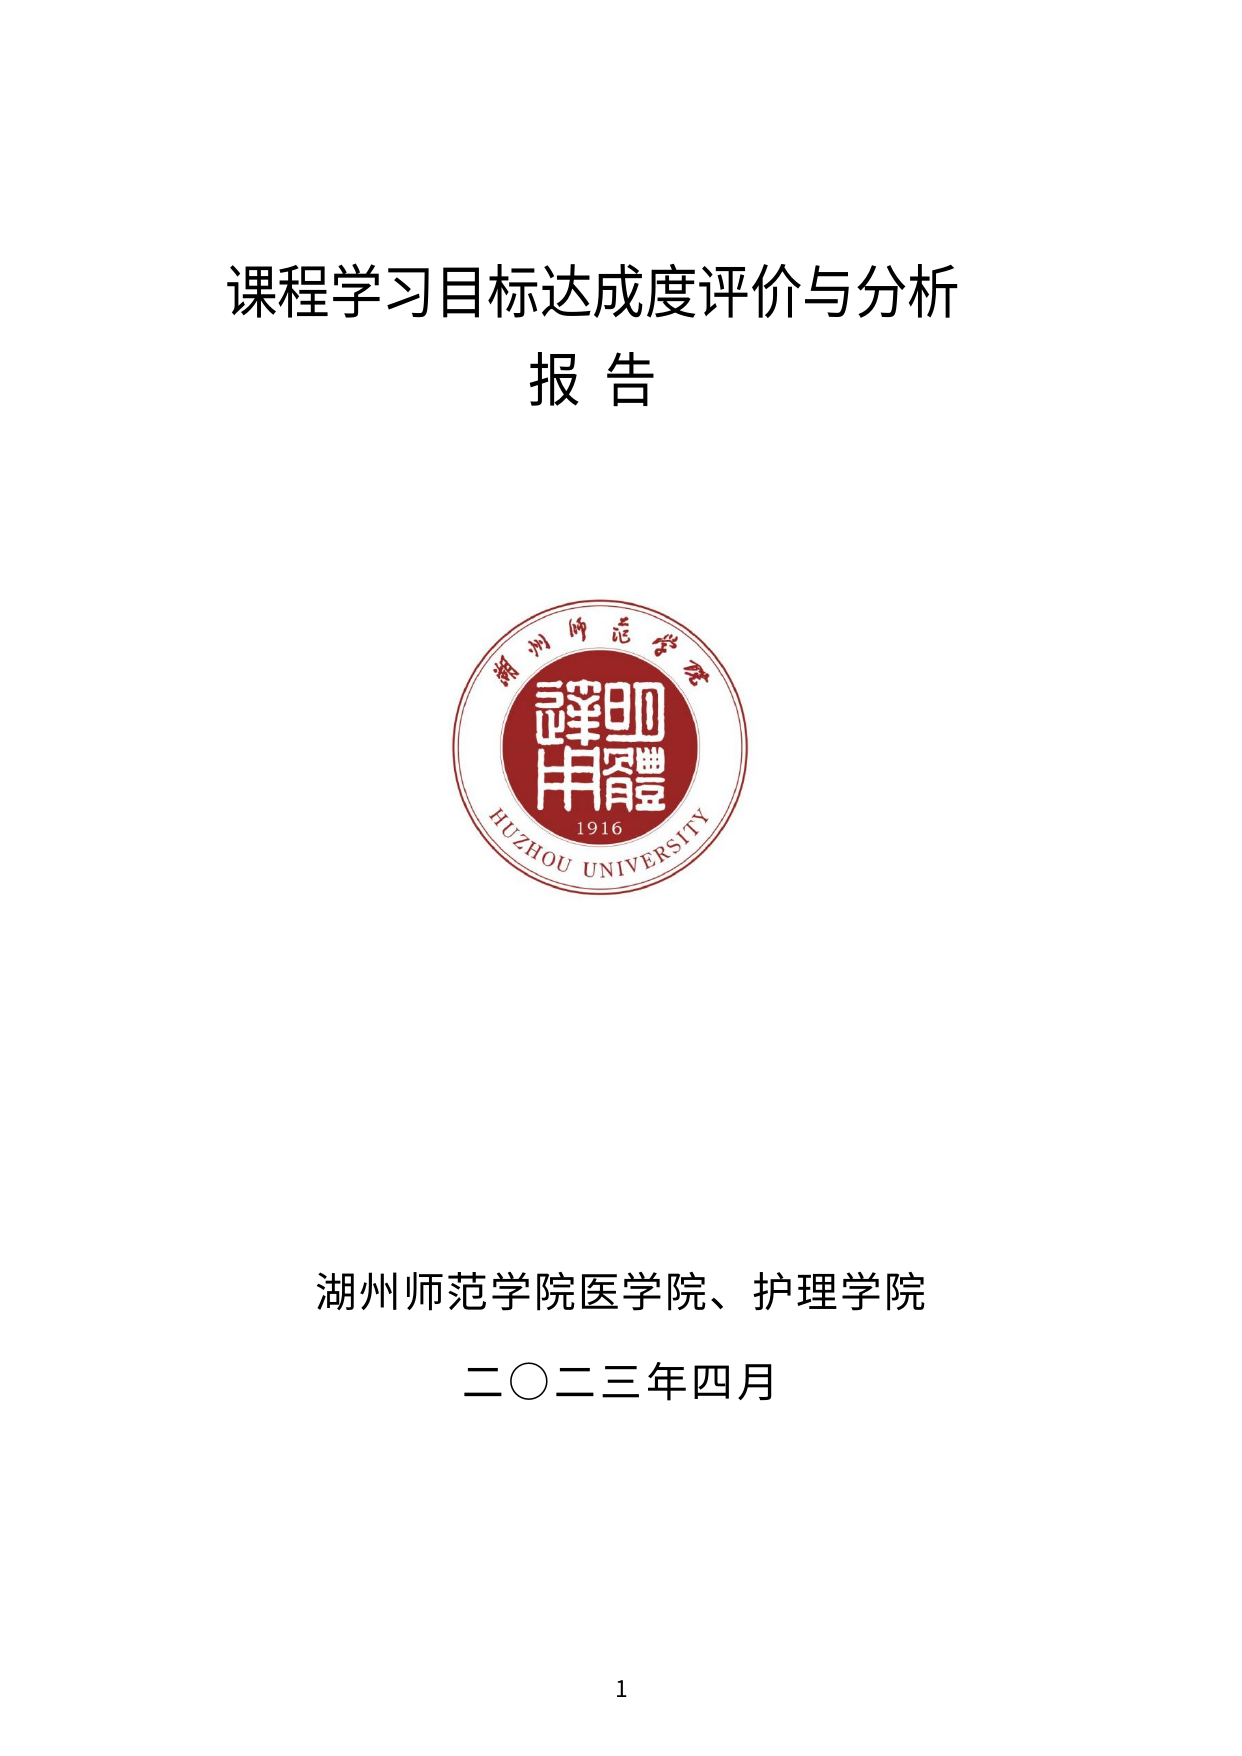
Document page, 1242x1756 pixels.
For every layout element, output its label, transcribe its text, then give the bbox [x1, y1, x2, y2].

text 报 告 [180, 334, 1005, 419]
text 湖州师范学院医学院、护理学院 [180, 1259, 1062, 1319]
text 二○二三年四月 [180, 1349, 1062, 1409]
picture [438, 577, 762, 901]
text 课程学习目标达成度评价与分析 [180, 245, 1005, 330]
